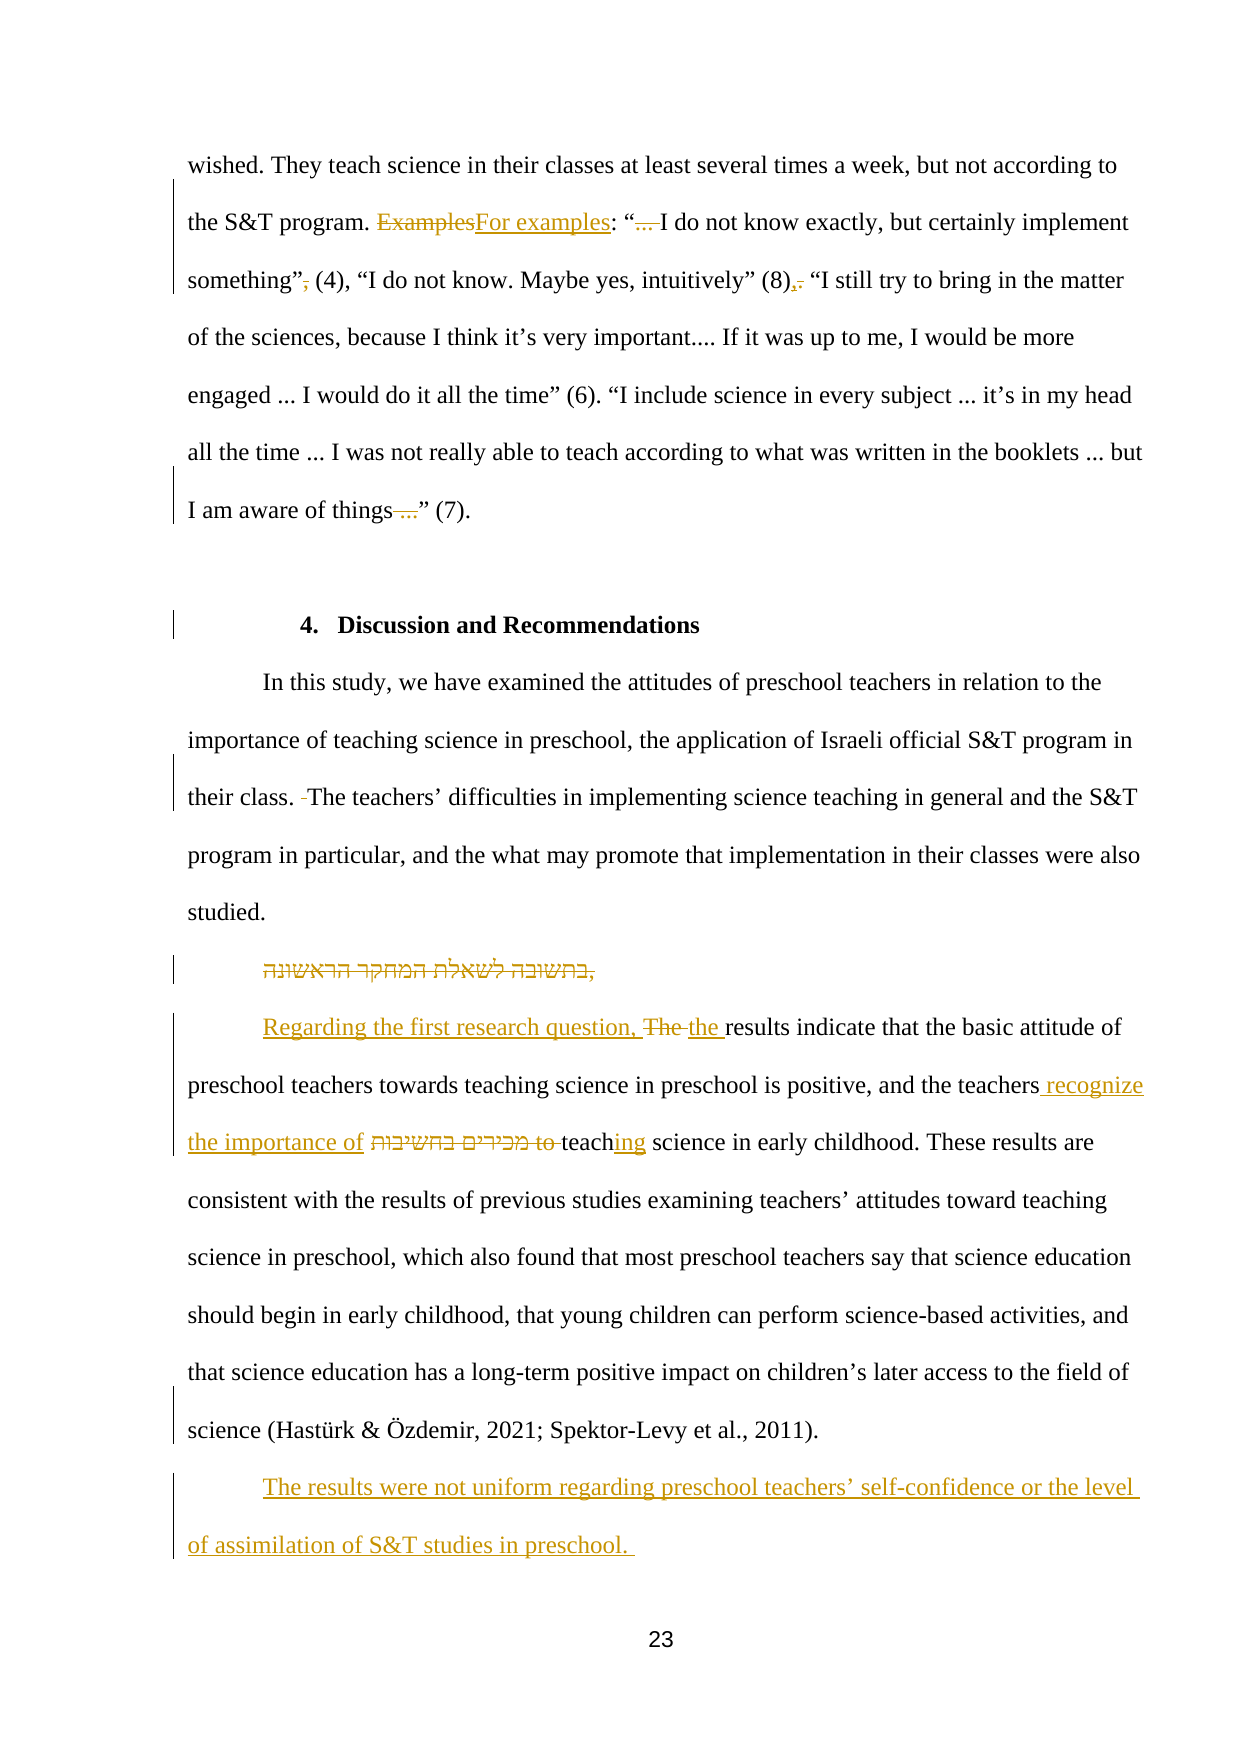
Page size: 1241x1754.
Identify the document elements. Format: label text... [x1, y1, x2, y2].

text results indicate that the basic attitude of preschool teachers towards teaching science in preschool is positive, and the teachers teach science in early childhood. These results are consistent with the results of previous studies examining teachers’ attitudes toward teaching science in preschool, which also found that most preschool teachers say that science education should begin in early childhood, that young children can perform science-based activities, and that science education has a long-term positive impact on children’s later access to the field of science (Hastürk & Özdemir, 2021; Spektor-Levy et al., 2011). [187, 1012, 1144, 1444]
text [187, 150, 1144, 524]
text In this study, we have examined the attitudes of preschool teachers in relation to the importance of teaching science in preschool, the application of Israeli official S&T program in their class. The teachers’ difficulties in implementing science teaching in general and the S&T program in particular, and the what may promote that implementation in their classes were also studied. [187, 667, 1144, 926]
list Discussion and Recommendations [300, 610, 1144, 639]
